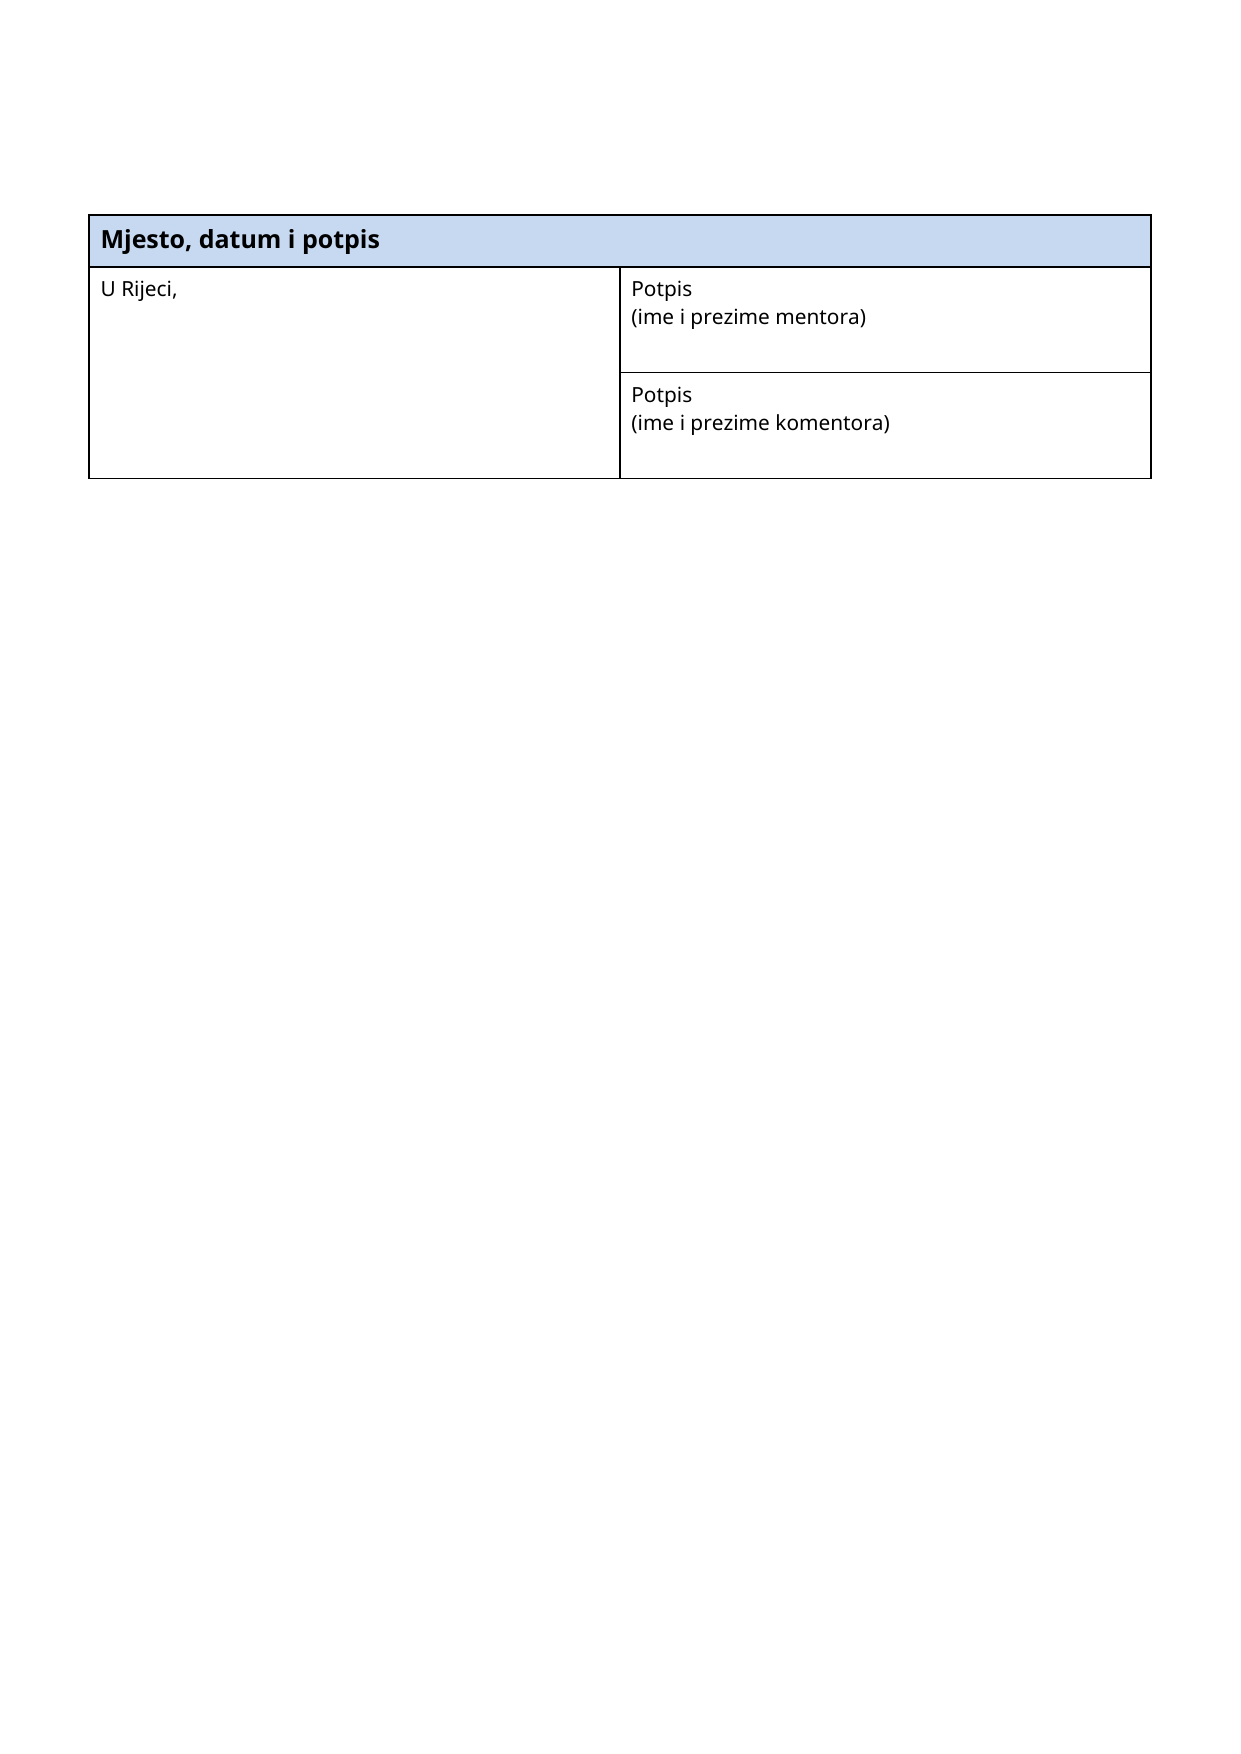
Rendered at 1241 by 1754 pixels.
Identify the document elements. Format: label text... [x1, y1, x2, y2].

table_cell Mjesto, datum i potpis [90, 216, 1150, 266]
table_cell Potpis (ime i prezime komentora) [621, 373, 1150, 477]
table_cell Potpis (ime i prezime mentora) [621, 268, 1150, 372]
table_cell U Rijeci, [90, 268, 619, 477]
